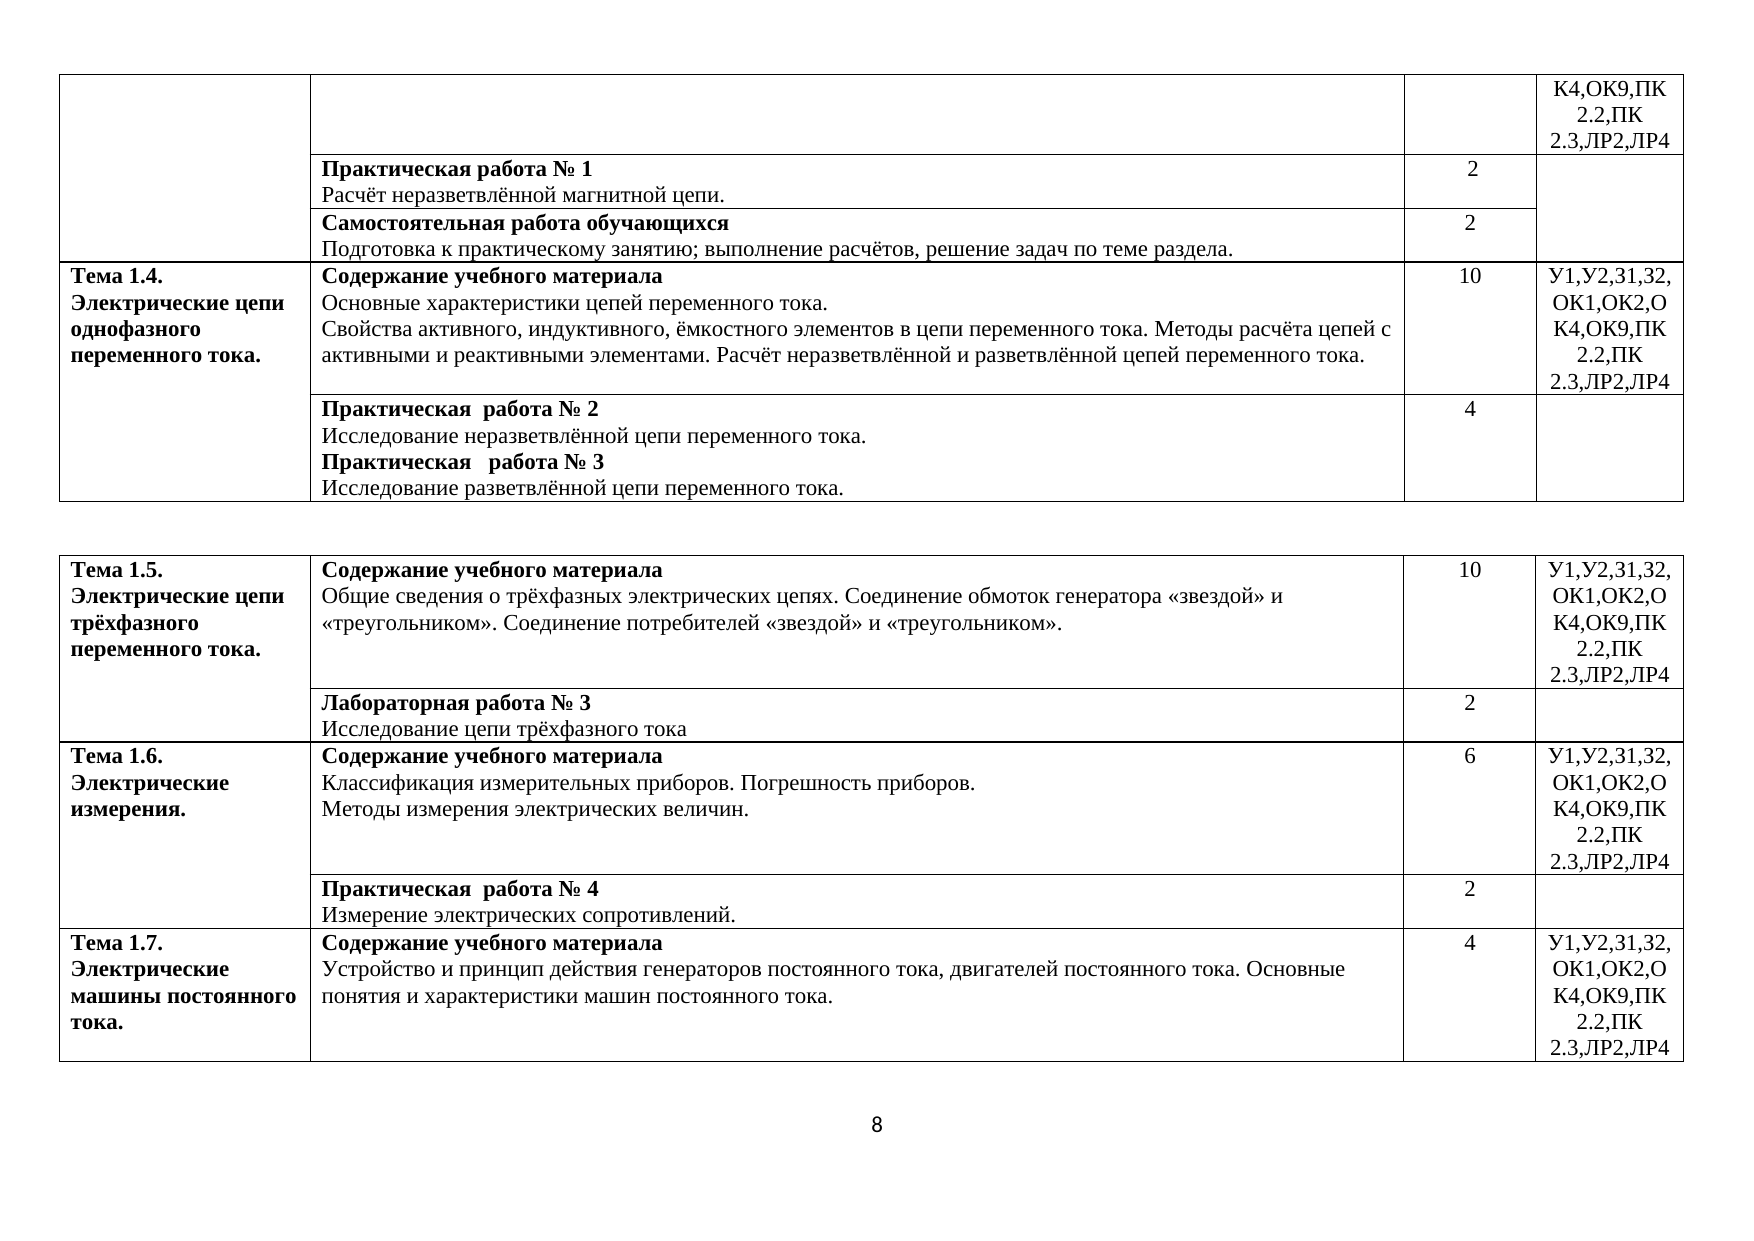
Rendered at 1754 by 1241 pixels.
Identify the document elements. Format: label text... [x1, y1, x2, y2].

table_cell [60, 929, 310, 1061]
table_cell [311, 75, 1404, 154]
table_cell Содержание учебного материала Классификация измерительных приборов. Погрешность приборов. Методы измерения электрических величин. [311, 743, 1403, 874]
table_cell 2 [1405, 209, 1536, 261]
table_cell Содержание учебного материала Устройство и принцип действия генераторов постоянного тока, двигателей постоянного тока. Основные понятия и характеристики машин постоянного тока. [311, 929, 1403, 1061]
table_header У1,У2,З1,З2,ОК1,ОК2,ОК4,ОК9,ПК 2.2,ПК 2.3,ЛР2,ЛР4 [1536, 556, 1683, 688]
table_cell У1,У2,З1,З2,ОК1,ОК2,ОК4,ОК9,ПК 2.2,ПК 2.3,ЛР2,ЛР4 [1537, 263, 1683, 394]
table_cell 2 [1404, 689, 1535, 741]
table_cell Самостоятельная работа обучающихся Подготовка к практическому занятию; выполнение расчётов, решение задач по теме раздела. [311, 209, 1404, 261]
table_cell [1537, 155, 1683, 261]
table_cell 6 [1405, 75, 1536, 154]
table_cell Практическая работа № 4 Измерение электрических сопротивлений. [311, 875, 1403, 928]
table_cell Практическая работа № 2 Исследование неразветвлённой цепи переменного тока. Практическая работа № 3 Исследование разветвлённой цепи переменного тока. [311, 395, 1404, 501]
table_cell 6 [1404, 743, 1535, 874]
table_cell Практическая работа № 1 Расчёт неразветвлённой магнитной цепи. [311, 155, 1404, 208]
table_cell 4 [1404, 929, 1535, 1061]
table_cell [1537, 75, 1683, 154]
table_cell 2 [1404, 875, 1535, 928]
table_header Содержание учебного материала Общие сведения о трёхфазных электрических цепях. Соединение обмоток генератора «звездой» и «треугольником». Соединение потребителей «звездой» и «треугольником». [311, 556, 1403, 688]
table_header Тема 1.5. Электрические цепи трёхфазного переменного тока. [60, 556, 310, 741]
table_cell [1536, 689, 1683, 741]
table_cell [1536, 875, 1683, 928]
table_cell 10 [1405, 263, 1536, 394]
table_cell Тема 1.4. Электрические цепи однофазного переменного тока. [60, 263, 310, 501]
table_cell Тема 1.6. Электрические измерения. [60, 743, 310, 928]
table_cell У1,У2,З1,З2,ОК1,ОК2,ОК4,ОК9,ПК 2.2,ПК 2.3,ЛР2,ЛР4 [1536, 743, 1683, 874]
table_cell 2 [1405, 155, 1536, 208]
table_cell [1536, 929, 1683, 1061]
table_cell Содержание учебного материала Основные характеристики цепей переменного тока. Свойства активного, индуктивного, ёмкостного элементов в цепи переменного тока. Методы расчёта цепей с активными и реактивными элементами. Расчёт неразветвлённой и разветвлённой цепей переменного тока. [311, 263, 1404, 394]
table_cell Лабораторная работа № 3 Исследование цепи трёхфазного тока [311, 689, 1403, 741]
table_cell [1537, 395, 1683, 501]
table_cell 4 [1405, 395, 1536, 501]
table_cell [60, 75, 310, 261]
table_header 10 [1404, 556, 1535, 688]
